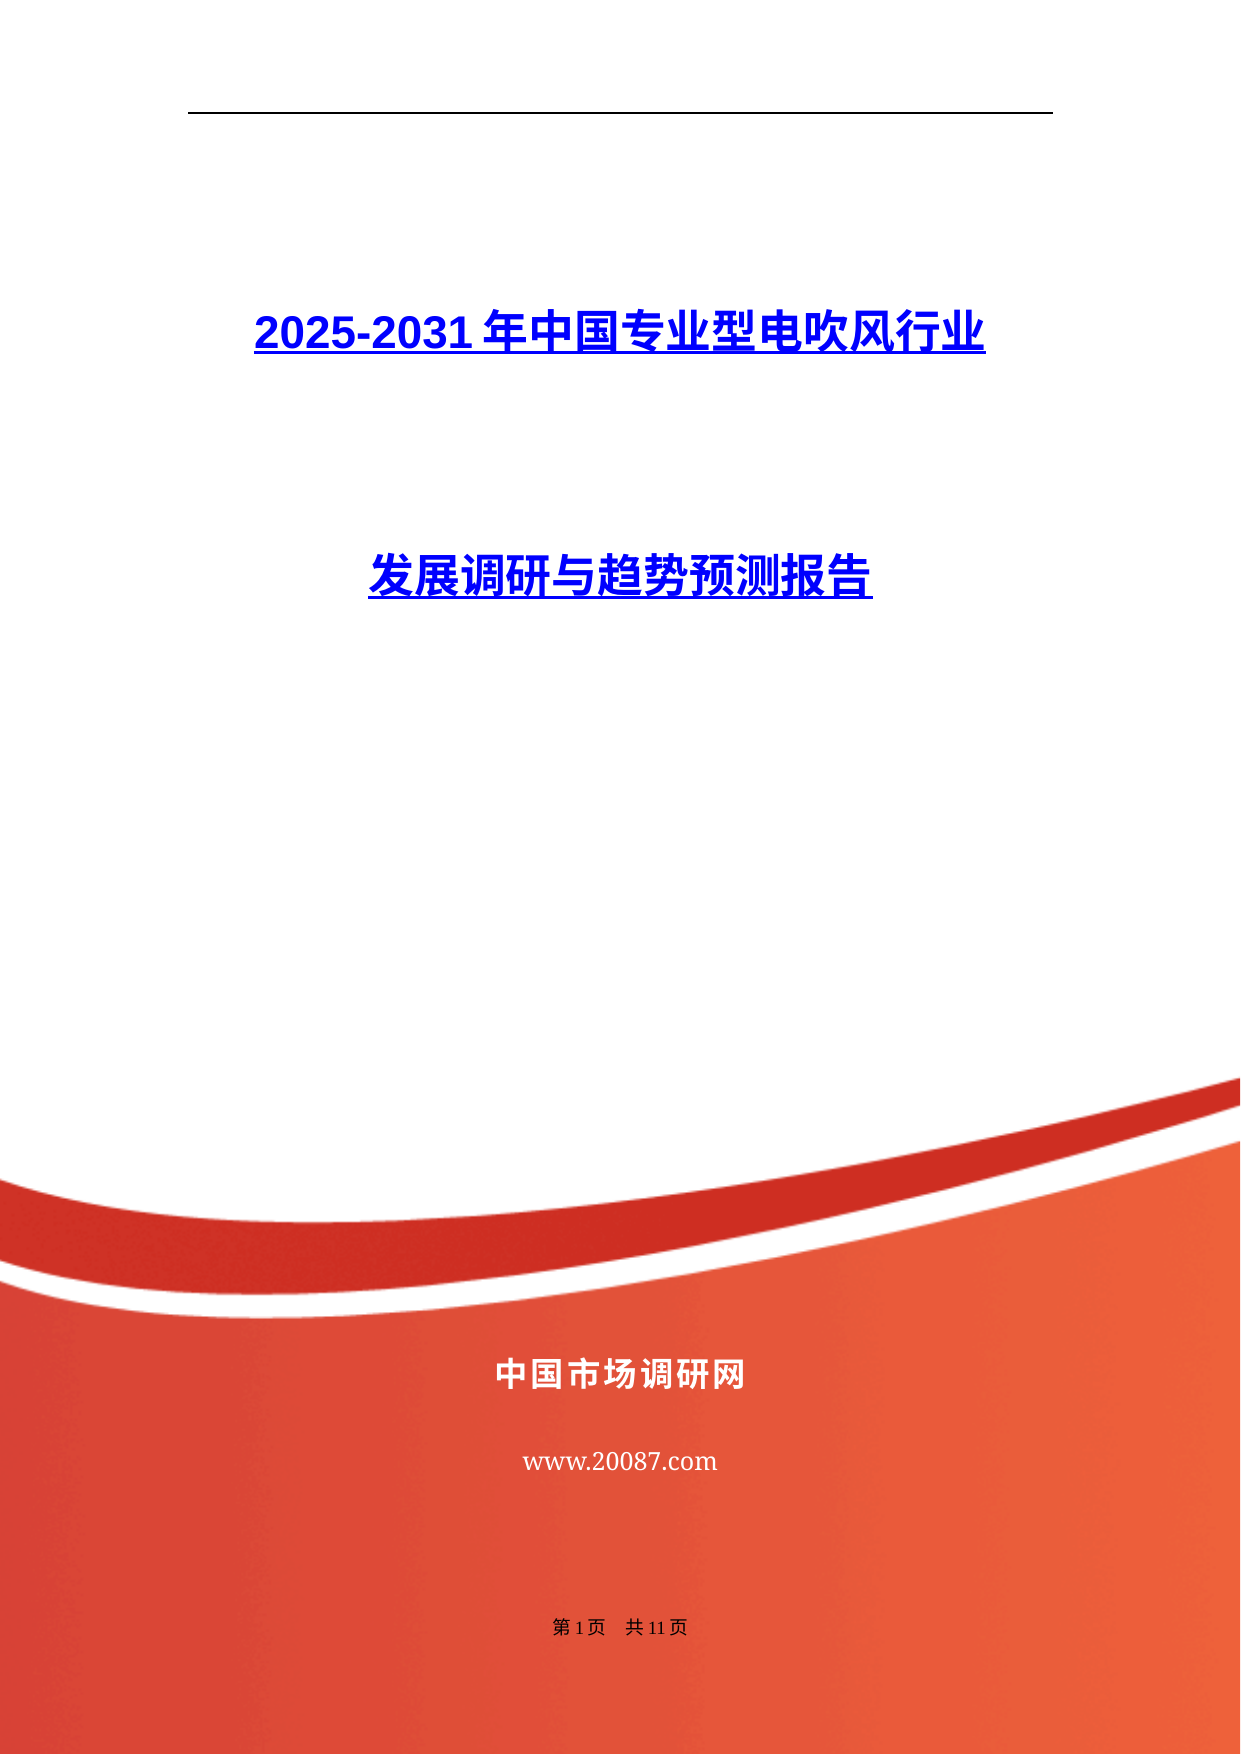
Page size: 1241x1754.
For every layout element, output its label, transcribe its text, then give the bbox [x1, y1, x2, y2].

table_header 2025-2031年中国专业型电吹风行业发展调研与趋势预测报告 [188, 207, 1053, 773]
picture [0, 1006, 1241, 1754]
subtitle 中国市场调研网 [187, 1339, 1053, 1404]
text www.20087.com [187, 1428, 1053, 1493]
